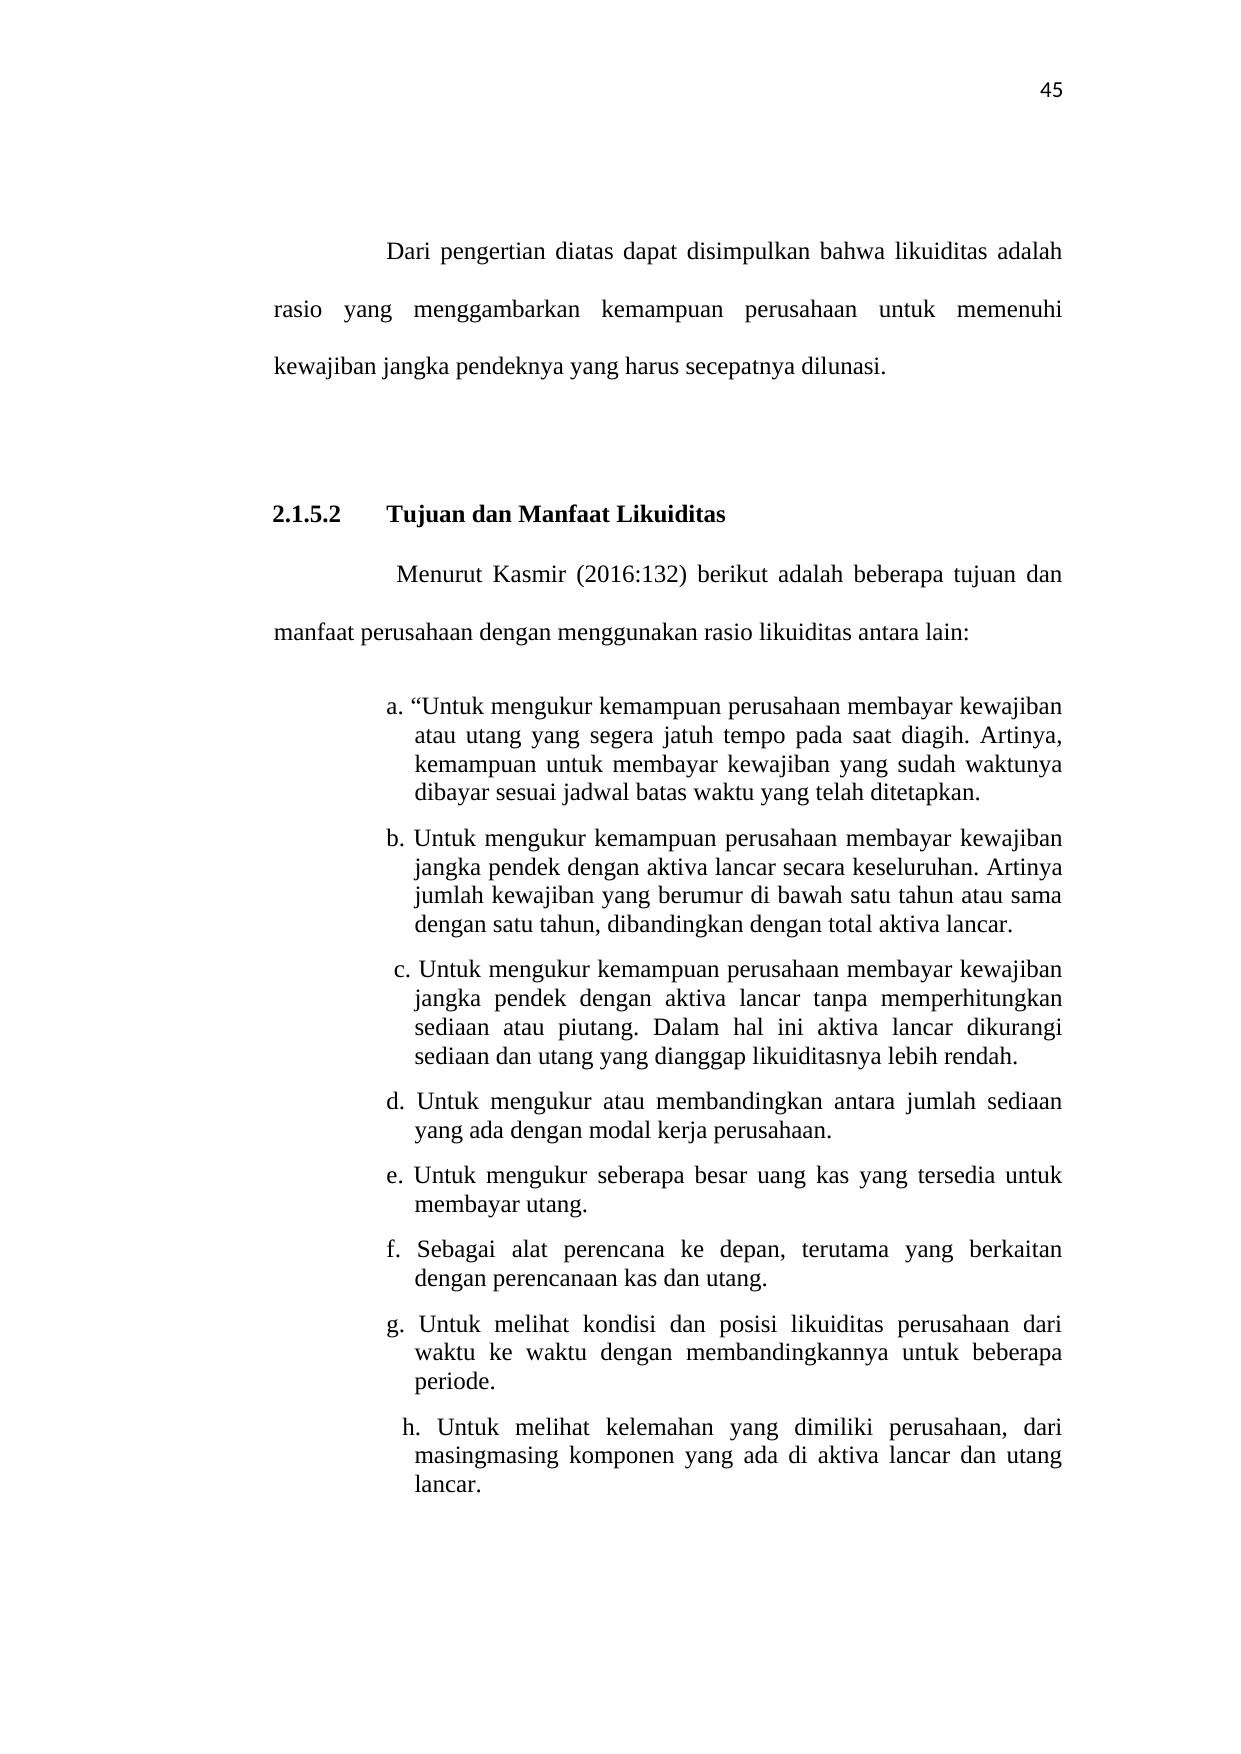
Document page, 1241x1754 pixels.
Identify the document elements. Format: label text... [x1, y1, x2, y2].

text b. Untuk mengukur kemampuan perusahaan membayar kewajiban jangka pendek dengan aktiva lancar secara keseluruhan. Artinya jumlah kewajiban yang berumur di bawah satu tahun atau sama dengan satu tahun, dibandingkan dengan total aktiva lancar. [386, 823, 1063, 938]
text a. “Untuk mengukur kemampuan perusahaan membayar kewajiban atau utang yang segera jatuh tempo pada saat diagih. Artinya, kemampuan untuk membayar kewajiban yang sudah waktunya dibayar sesuai jadwal batas waktu yang telah ditetapkan. [386, 691, 1063, 806]
text Menurut Kasmir (2016:132) berikut adalah beberapa tujuan dan manfaat perusahaan dengan menggunakan rasio likuiditas antara lain: [274, 559, 1063, 646]
subtitle 2.1.5.2 Tujuan dan Manfaat Likuiditas [236, 499, 1063, 528]
text e. Untuk mengukur seberapa besar uang kas yang tersedia untuk membayar utang. [386, 1160, 1063, 1218]
text d. Untuk mengukur atau membandingkan antara jumlah sediaan yang ada dengan modal kerja perusahaan. [386, 1086, 1063, 1144]
text c. Untuk mengukur kemampuan perusahaan membayar kewajiban jangka pendek dengan aktiva lancar tanpa memperhitungkan sediaan atau piutang. Dalam hal ini aktiva lancar dikurangi sediaan dan utang yang dianggap likuiditasnya lebih rendah. [386, 954, 1063, 1069]
text Dari pengertian diatas dapat disimpulkan bahwa likuiditas adalah rasio yang menggambarkan kemampuan perusahaan untuk memenuhi kewajiban jangka pendeknya yang harus secepatnya dilunasi. [274, 236, 1063, 380]
text h. Untuk melihat kelemahan yang dimiliki perusahaan, dari masingmasing komponen yang ada di aktiva lancar dan utang lancar. [386, 1412, 1063, 1498]
text g. Untuk melihat kondisi dan posisi likuiditas perusahaan dari waktu ke waktu dengan membandingkannya untuk beberapa periode. [386, 1309, 1063, 1395]
text f. Sebagai alat perencana ke depan, terutama yang berkaitan dengan perencanaan kas dan utang. [386, 1234, 1063, 1292]
